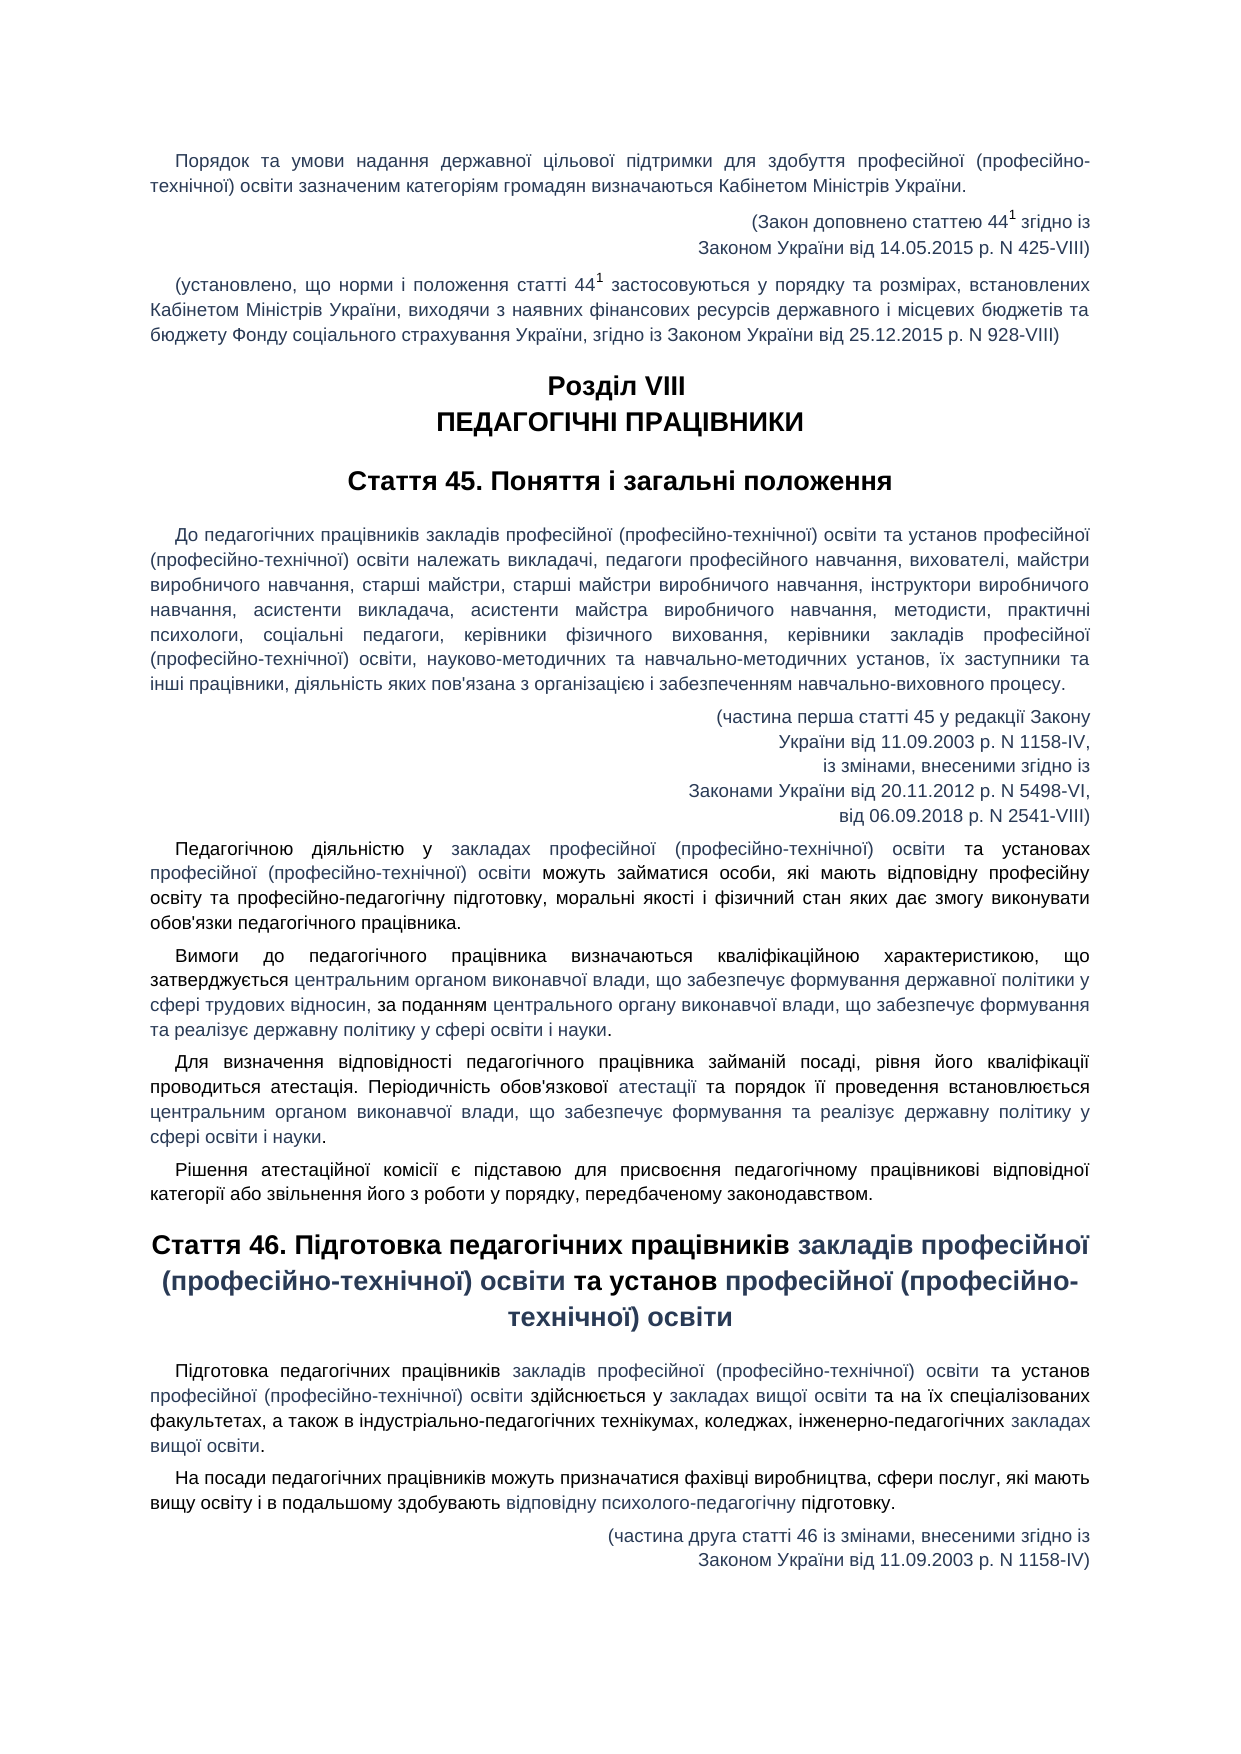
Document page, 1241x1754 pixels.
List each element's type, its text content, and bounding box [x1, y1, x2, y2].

subtitle Розділ VIII ПЕДАГОГІЧНІ ПРАЦІВНИКИ [150, 369, 1090, 437]
text Для визначення відповідності педагогічного працівника займаній посаді, рівня його кваліфікації проводиться атестація. Періодичність обов'язкової атестації та порядок її проведення встановлюється центральним органом виконавчої влади, що забезпечує формування та реалізує державну політику у сфері освіти і науки. [150, 1051, 1090, 1147]
text Порядок та умови надання державної цільової підтримки для здобуття професійної (професійно-технічної) освіти зазначеним категоріям громадян визначаються Кабінетом Міністрів України. [150, 150, 1090, 196]
text До педагогічних працівників закладів професійної (професійно-технічної) освіти та установ професійної (професійно-технічної) освіти належать викладачі, педагоги професійного навчання, вихователі, майстри виробничого навчання, старші майстри, старші майстри виробничого навчання, інструктори виробничого навчання, асистенти викладача, асистенти майстра виробничого навчання, методисти, практичні психологи, соціальні педагоги, керівники фізичного виховання, керівники закладів професійної (професійно-технічної) освіти, науково-методичних та навчально-методичних установ, їх заступники та інші працівники, діяльність яких пов'язана з організацією і забезпеченням навчально-виховного процесу. [150, 524, 1090, 694]
text На посади педагогічних працівників можуть призначатися фахівці виробництва, сфери послуг, які мають вищу освіту і в подальшому здобувають відповідну психолого-педагогічну підготовку. [150, 1467, 1090, 1513]
subtitle Стаття 45. Поняття і загальні положення [150, 465, 1090, 496]
text Вимоги до педагогічного працівника визначаються кваліфікаційною характеристикою, що затверджується центральним органом виконавчої влади, що забезпечує формування державної політики у сфері трудових відносин, за поданням центрального органу виконавчої влади, що забезпечує формування та реалізує державну політику у сфері освіти і науки. [150, 944, 1090, 1040]
text (частина друга статті 46 із змінами, внесеними згідно із Законом України від 11.09.2003 р. N 1158-IV) [150, 1524, 1090, 1571]
text (установлено, що норми і положення статті 441 застосовуються у порядку та розмірах, встановлених Кабінетом Міністрів України, виходячи з наявних фінансових ресурсів державного і місцевих бюджетів та бюджету Фонду соціального страхування України, згідно із Законом України від 25.12.2015 р. N 928-VIII) [150, 269, 1090, 346]
text (Закон доповнено статтею 441 згідно із Законом України від 14.05.2015 р. N 425-VIII) [150, 207, 1090, 258]
text (частина перша статті 45 у редакції Закону України від 11.09.2003 р. N 1158-IV, із змінами, внесеними згідно із Законами України від 20.11.2012 р. N 5498-VI, від 06.09.2018 р. N 2541-VIII) [150, 706, 1090, 826]
text Підготовка педагогічних працівників закладів професійної (професійно-технічної) освіти та установ професійної (професійно-технічної) освіти здійснюється у закладах вищої освіти та на їх спеціалізованих факультетах, а також в індустріально-педагогічних технікумах, коледжах, інженерно-педагогічних закладах вищої освіти. [150, 1360, 1090, 1456]
text Рішення атестаційної комісії є підставою для присвоєння педагогічному працівникові відповідної категорії або звільнення його з роботи у порядку, передбаченому законодавством. [150, 1158, 1090, 1205]
text Педагогічною діяльністю у закладах професійної (професійно-технічної) освіти та установах професійної (професійно-технічної) освіти можуть займатися особи, які мають відповідну професійну освіту та професійно-педагогічну підготовку, моральні якості і фізичний стан яких дає змогу виконувати обов'язки педагогічного працівника. [150, 837, 1090, 933]
subtitle Стаття 46. Підготовка педагогічних працівників закладів професійної (професійно-технічної) освіти та установ професійної (професійно-технічної) освіти [150, 1229, 1090, 1332]
